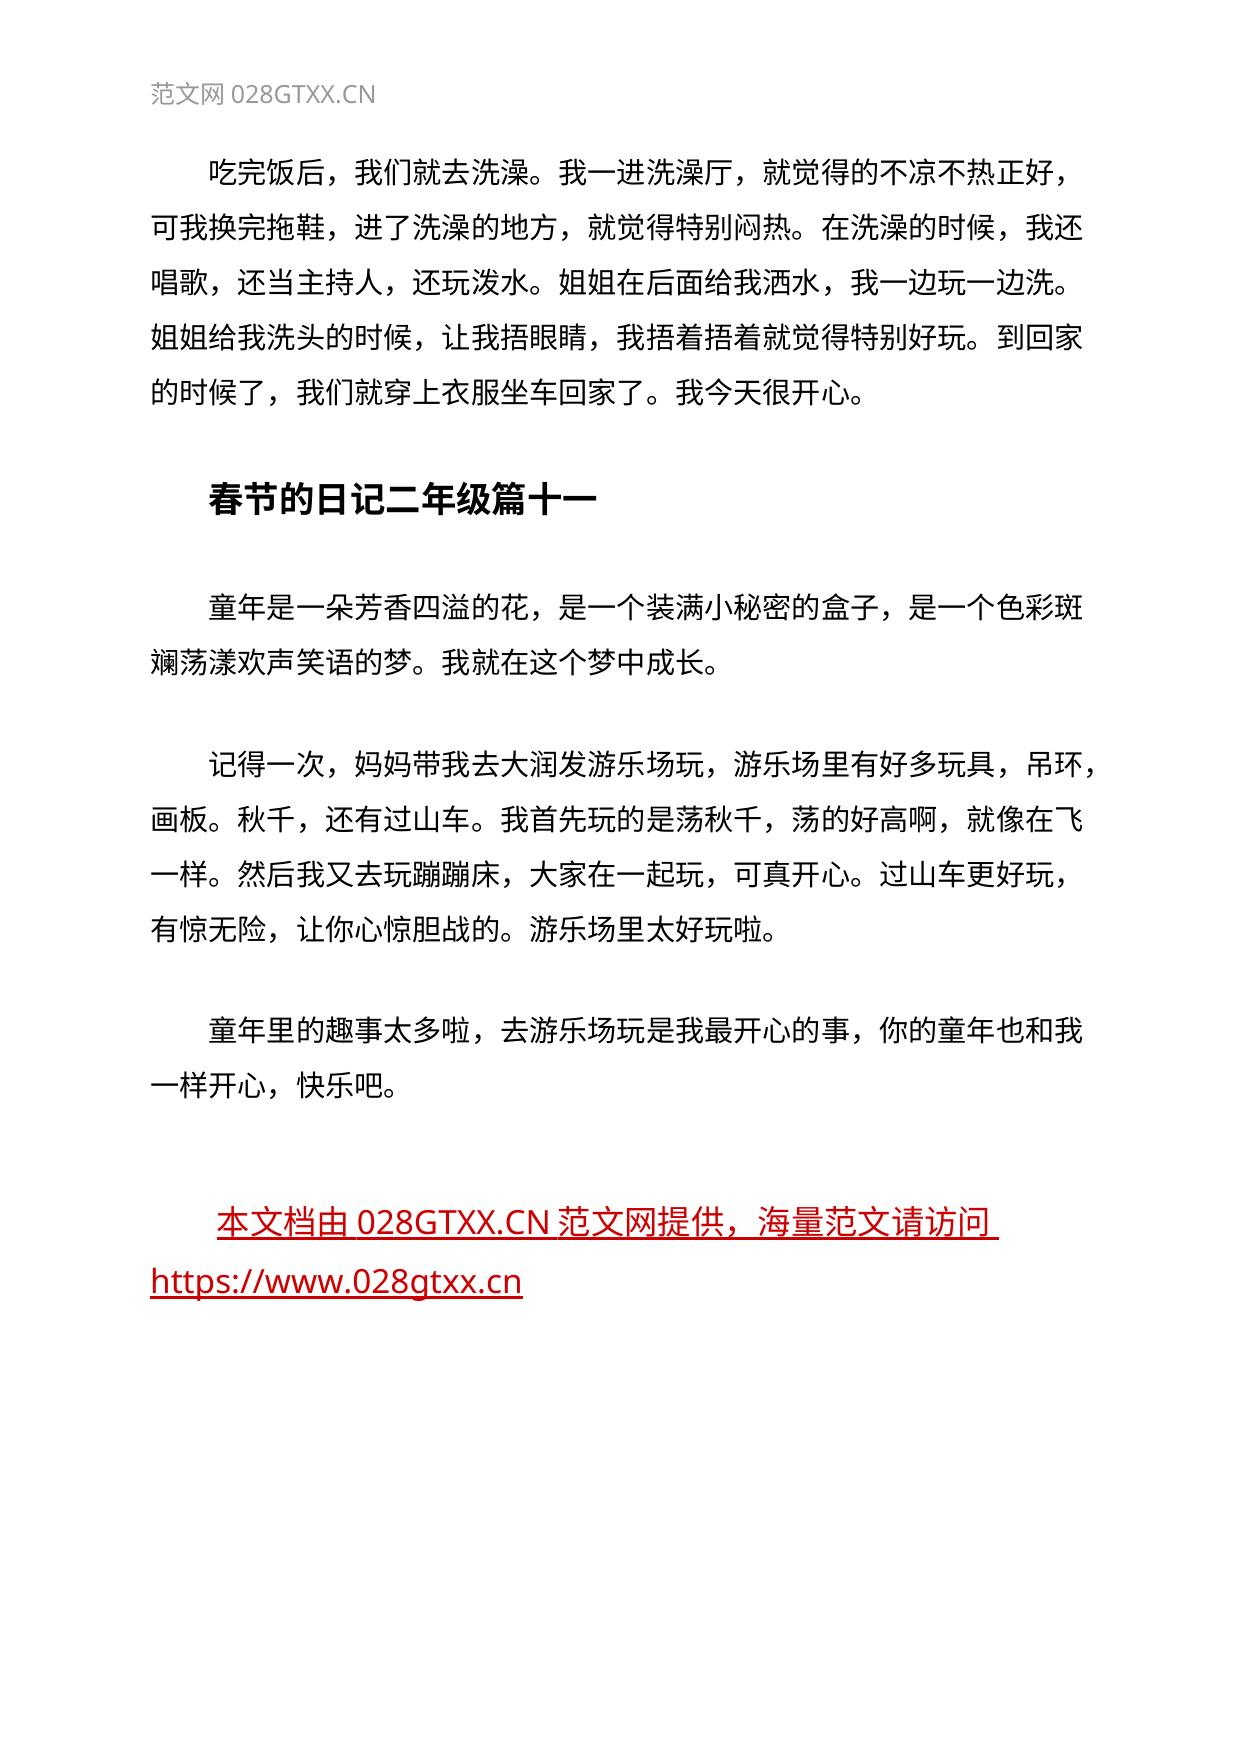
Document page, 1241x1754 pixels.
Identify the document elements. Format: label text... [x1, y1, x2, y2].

text 春节的日记二年级篇十一 [150, 471, 1090, 523]
text 本文档由028GTXX.CN范文网提供，海量范文请访问 https://www.028gtxx.cn [150, 1196, 1090, 1303]
text 记得一次，妈妈带我去大润发游乐场玩，游乐场里有好多玩具，吊环，画板。秋千，还有过山车。我首先玩的是荡秋千，荡的好高啊，就像在飞一样。然后我又去玩蹦蹦床，大家在一起玩，可真开心。过山车更好玩，有惊无险，让你心惊胆战的。游乐场里太好玩啦。 [150, 741, 1090, 948]
text 童年里的趣事太多啦，去游乐场玩是我最开心的事，你的童年也和我一样开心，快乐吧。 [150, 1008, 1090, 1105]
text 童年是一朵芳香四溢的花，是一个装满小秘密的盒子，是一个色彩斑斓荡漾欢声笑语的梦。我就在这个梦中成长。 [150, 585, 1090, 682]
text 吃完饭后，我们就去洗澡。我一进洗澡厅，就觉得的不凉不热正好，可我换完拖鞋，进了洗澡的地方，就觉得特别闷热。在洗澡的时候，我还唱歌，还当主持人，还玩泼水。姐姐在后面给我洒水，我一边玩一边洗。姐姐给我洗头的时候，让我捂眼睛，我捂着捂着就觉得特别好玩。到回家的时候了，我们就穿上衣服坐车回家了。我今天很开心。 [150, 150, 1090, 412]
